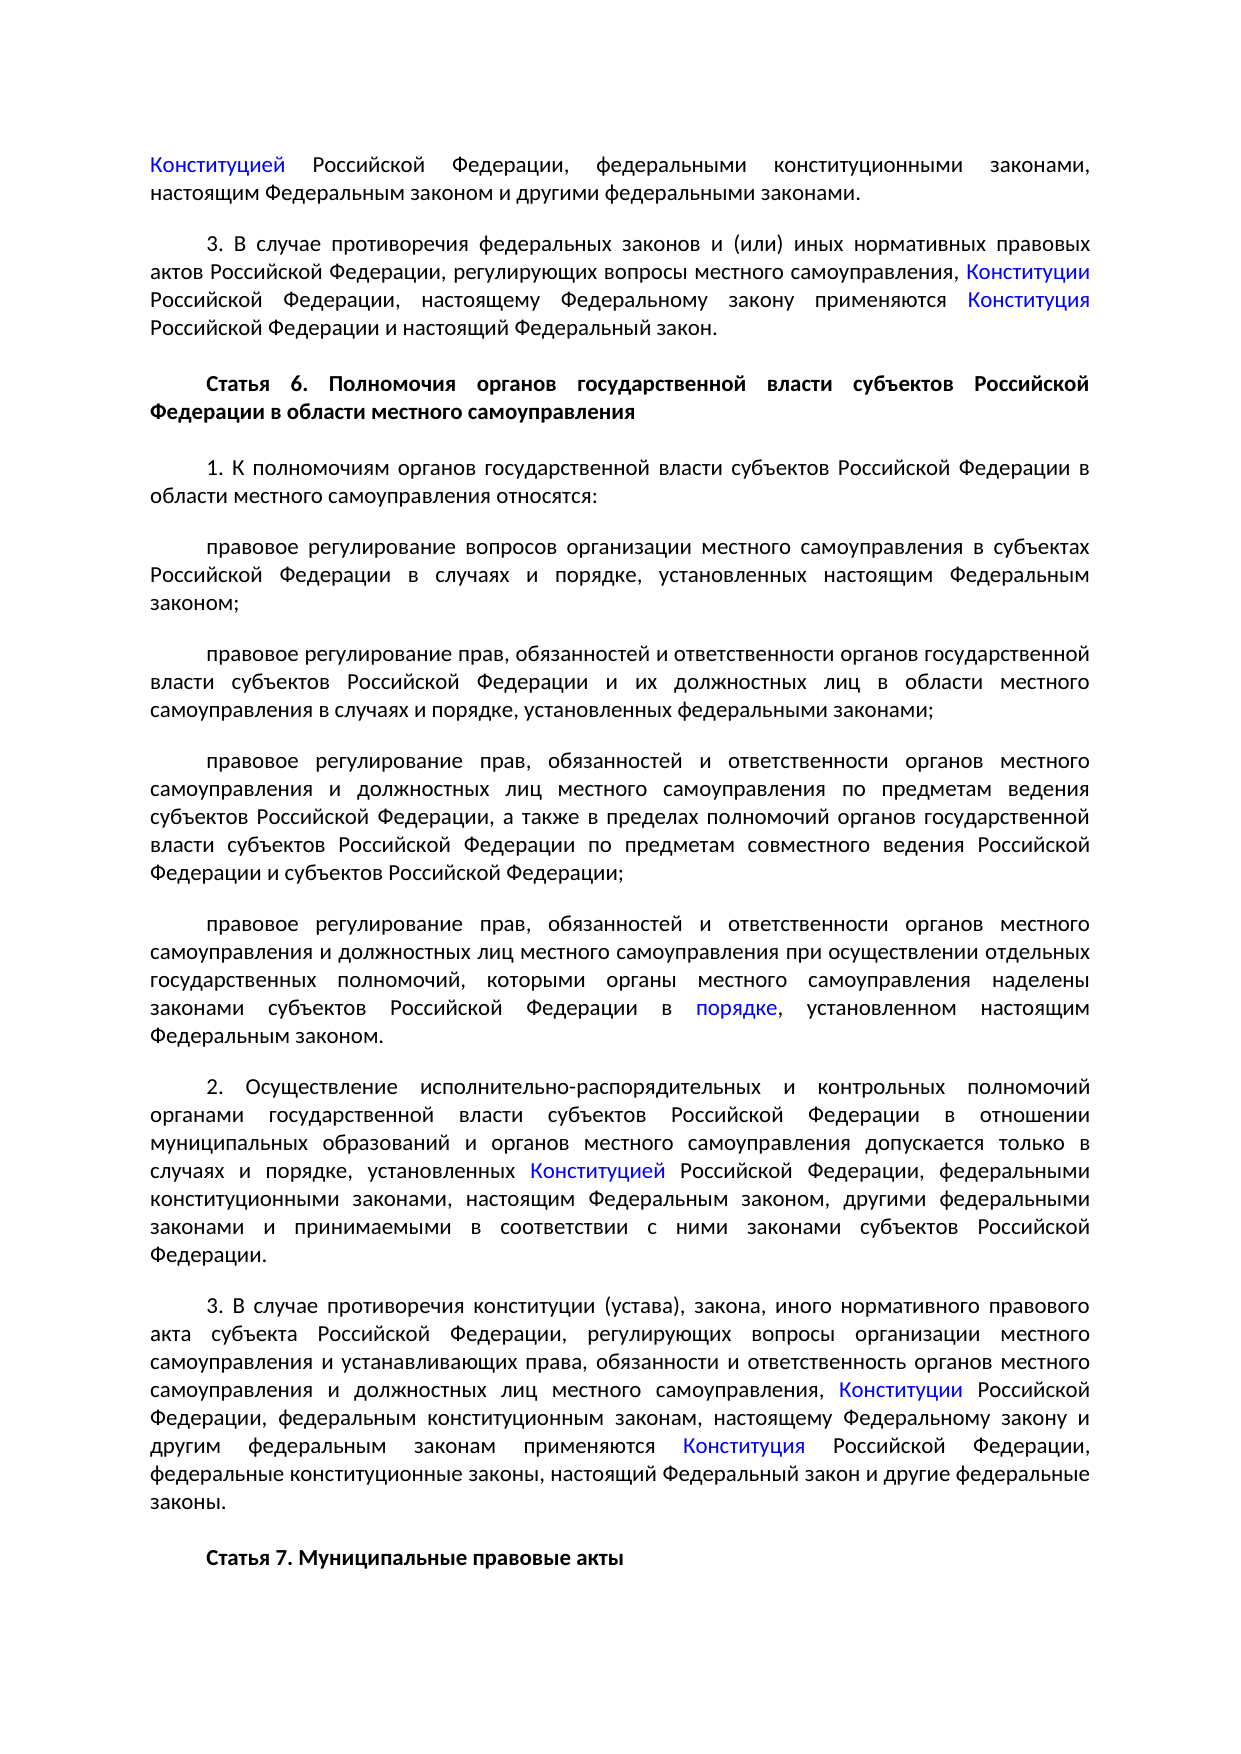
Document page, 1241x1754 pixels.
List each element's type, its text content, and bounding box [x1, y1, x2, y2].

text правовое регулирование вопросов организации местного самоуправления в субъектах Российской Федерации в случаях и порядке, установленных настоящим Федеральным законом; [150, 532, 1090, 616]
title Статья 6. Полномочия органов государственной власти субъектов Российской Федерации в области местного самоуправления [150, 369, 1090, 425]
text правовое регулирование прав, обязанностей и ответственности органов государственной власти субъектов Российской Федерации и их должностных лиц в области местного самоуправления в случаях и порядке, установленных федеральными законами; [150, 639, 1090, 723]
text 3. В случае противоречия конституции (устава), закона, иного нормативного правового акта субъекта Российской Федерации, регулирующих вопросы организации местного самоуправления и устанавливающих права, обязанности и ответственность органов местного самоуправления и должностных лиц местного самоуправления, Конституции Российской Федерации, федеральным конституционным законам, настоящему Федеральному закону и другим федеральным законам применяются Конституция Российской Федерации, федеральные конституционные законы, настоящий Федеральный закон и другие федеральные законы. [150, 1291, 1090, 1515]
text правовое регулирование прав, обязанностей и ответственности органов местного самоуправления и должностных лиц местного самоуправления при осуществлении отдельных государственных полномочий, которыми органы местного самоуправления наделены законами субъектов Российской Федерации в порядке, установленном настоящим Федеральным законом. [150, 909, 1090, 1049]
text 2. Осуществление исполнительно-распорядительных и контрольных полномочий органами государственной власти субъектов Российской Федерации в отношении муниципальных образований и органов местного самоуправления допускается только в случаях и порядке, установленных Конституцией Российской Федерации, федеральными конституционными законами, настоящим Федеральным законом, другими федеральными законами и принимаемыми в соответствии с ними законами субъектов Российской Федерации. [150, 1072, 1090, 1268]
text 3. В случае противоречия федеральных законов и (или) иных нормативных правовых актов Российской Федерации, регулирующих вопросы местного самоуправления, Конституции Российской Федерации, настоящему Федеральному закону применяются Конституция Российской Федерации и настоящий Федеральный закон. [150, 229, 1090, 341]
text правовое регулирование прав, обязанностей и ответственности органов местного самоуправления и должностных лиц местного самоуправления по предметам ведения субъектов Российской Федерации, а также в пределах полномочий органов государственной власти субъектов Российской Федерации по предметам совместного ведения Российской Федерации и субъектов Российской Федерации; [150, 746, 1090, 886]
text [150, 150, 1090, 206]
text 1. К полномочиям органов государственной власти субъектов Российской Федерации в области местного самоуправления относятся: [150, 453, 1090, 509]
title Статья 7. Муниципальные правовые акты [150, 1543, 1090, 1571]
